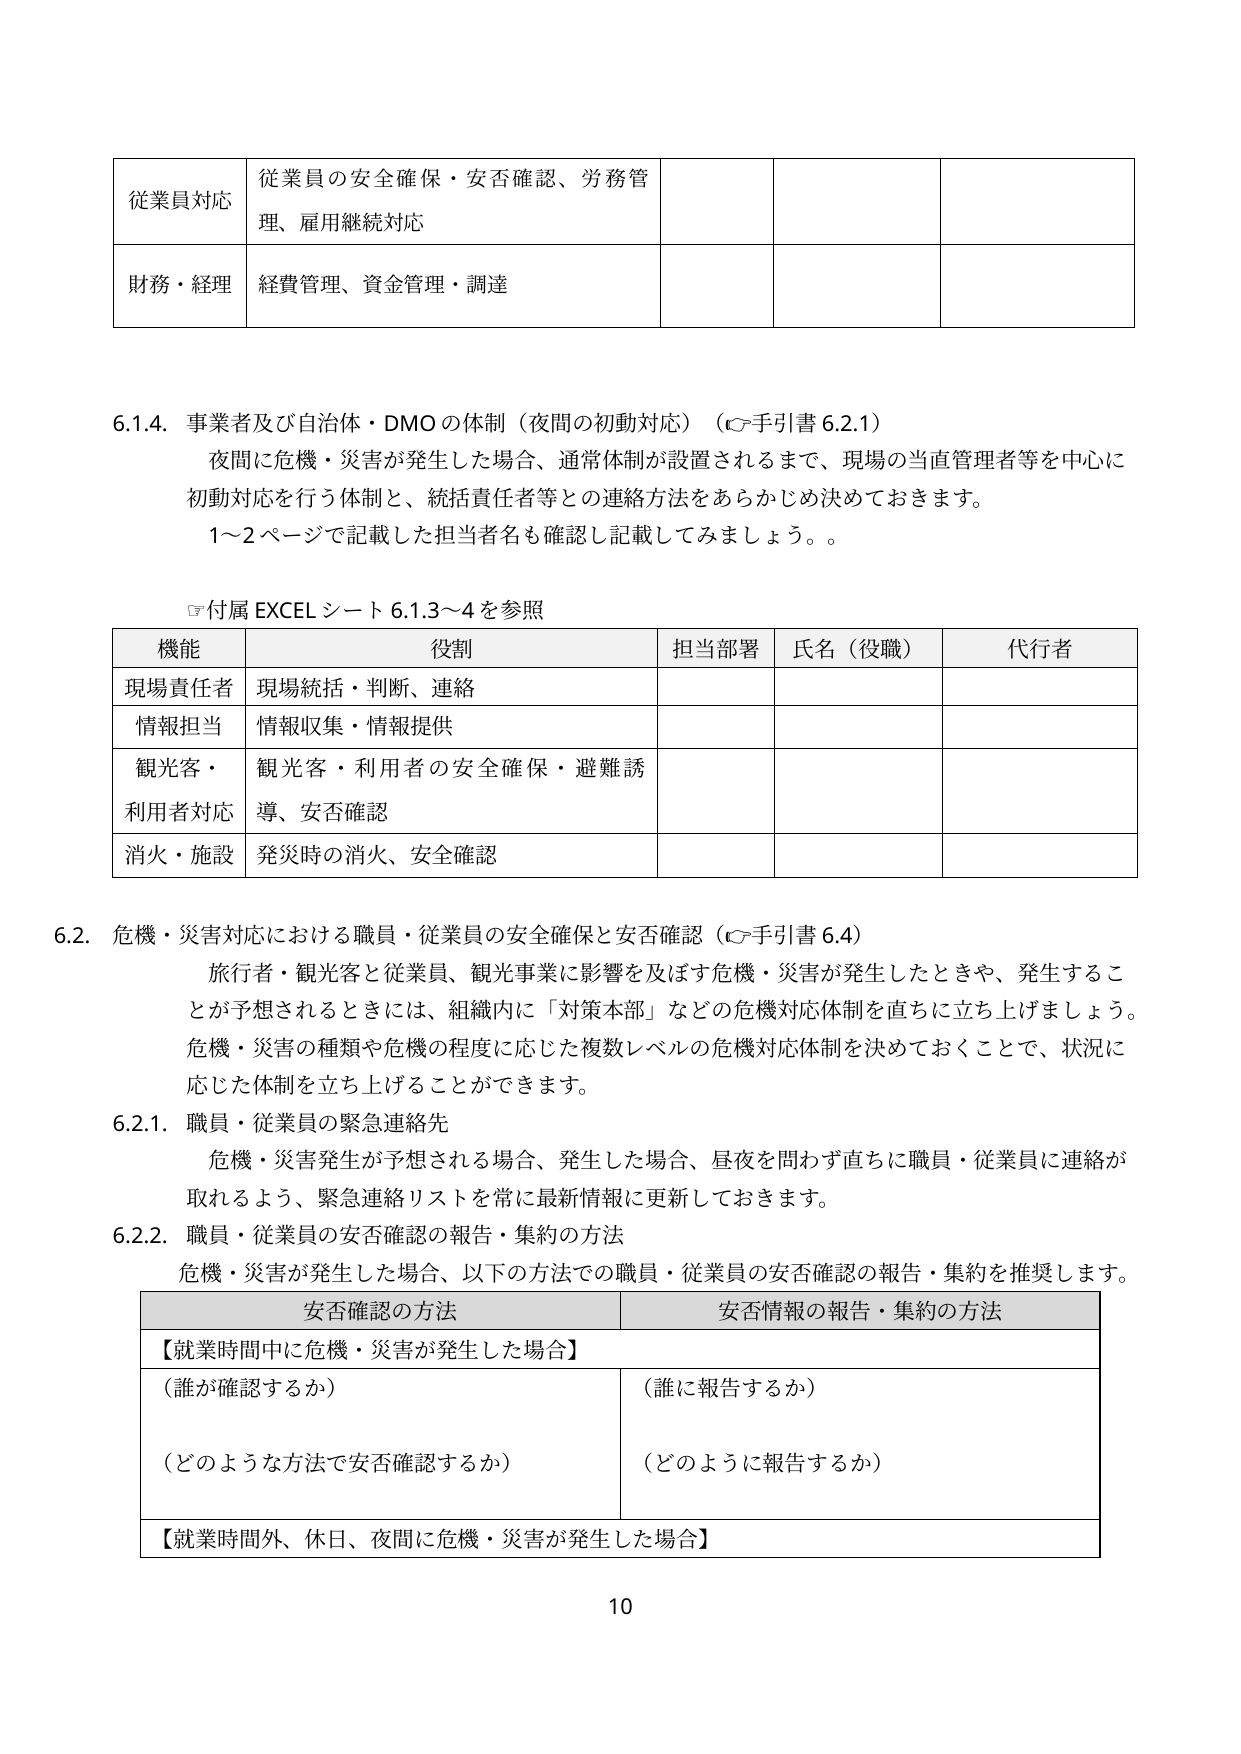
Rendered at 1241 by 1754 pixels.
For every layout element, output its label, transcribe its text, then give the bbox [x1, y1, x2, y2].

table_header 代行者 [943, 629, 1137, 667]
table_cell [658, 706, 774, 748]
table_cell [658, 834, 774, 877]
table_cell [943, 668, 1137, 705]
table_cell 財務・経理 [114, 245, 246, 327]
table_cell [775, 668, 942, 705]
table_cell [775, 834, 942, 877]
table_cell [658, 749, 774, 833]
table_cell 従業員の安全確保・安否確認、労務管理、雇用継続対応 [247, 159, 660, 243]
table_cell [661, 245, 773, 327]
subtitle 職員・従業員の緊急連絡先 [112, 1103, 1128, 1141]
table_cell [775, 706, 942, 748]
table_cell [775, 749, 942, 833]
table_cell 現場責任者 [113, 668, 245, 705]
table_cell [941, 245, 1134, 327]
table_cell 発災時の消火、安全確認 [246, 834, 657, 877]
text 夜間に危機・災害が発生した場合、通常体制が設置されるまで、現場の当直管理者等を中心に初動対応を行う体制と、統括責任者等との連絡方法をあらかじめ決めておきます。 [186, 441, 1128, 516]
subtitle 職員・従業員の安否確認の報告・集約の方法 [112, 1216, 1128, 1253]
table_cell 従業員対応 [114, 159, 246, 243]
table_cell 観光客・ 利用者対応 [113, 749, 245, 833]
table_header 担当部署 [658, 629, 774, 667]
text 旅行者・観光客と従業員、観光事業に影響を及ぼす危機・災害が発生したときや、発生することが予想されるときには、組織内に「対策本部」などの危機対応体制を直ちに立ち上げましょう。危機・災害の種類や危機の程度に応じた複数レベルの危機対応体制を決めておくことで、状況に応じた体制を立ち上げることができます。 [186, 953, 1128, 1103]
table_cell 観光客・利用者の安全確保・避難誘導、安否確認 [246, 749, 657, 833]
table_cell 情報担当 [113, 706, 245, 748]
table_cell 情報収集・情報提供 [246, 706, 657, 748]
table_cell [941, 159, 1134, 243]
table_cell [774, 159, 940, 243]
table_header 役割 [246, 629, 657, 667]
table_header 氏名（役職） [775, 629, 942, 667]
text 危機・災害が発生した場合、以下の方法での職員・従業員の安否確認の報告・集約を推奨します。 [112, 1253, 1128, 1291]
table_cell [943, 749, 1137, 833]
text 1～2ページで記載した担当者名も確認し記載してみましょう。。 [186, 516, 1128, 553]
table_cell （誰が確認するか） （どのような方法で安否確認するか） [141, 1369, 620, 1519]
table_cell 経費管理、資金管理・調達 [247, 245, 660, 327]
table_cell （誰に報告するか） （どのように報告するか） [621, 1369, 1099, 1519]
table_header 安否確認の方法 [141, 1292, 620, 1329]
table_cell [943, 834, 1137, 877]
table_cell [774, 245, 940, 327]
table_cell 現場統括・判断、連絡 [246, 668, 657, 705]
table_cell [661, 159, 773, 243]
text ☞付属EXCELシート6.1.3～4を参照 [186, 591, 1128, 628]
table_cell [658, 668, 774, 705]
list 危機・災害発生が予想される場合、発生した場合、昼夜を問わず直ちに職員・従業員に連絡が取れるよう、緊急連絡リストを常に最新情報に更新しておきます。 [186, 1141, 1128, 1216]
table_cell 消火・施設 [113, 834, 245, 877]
table_header 安否情報の報告・集約の方法 [621, 1292, 1099, 1329]
table_cell 【就業時間中に危機・災害が発生した場合】 [141, 1330, 1099, 1368]
subtitle 危機・災害対応における職員・従業員の安全確保と安否確認（👉手引書6.4） [53, 916, 1128, 953]
table_cell [943, 706, 1137, 748]
table_header 機能 [113, 629, 245, 667]
table_cell 【就業時間外、休日、夜間に危機・災害が発生した場合】 [141, 1520, 1099, 1557]
subtitle 事業者及び自治体・DMOの体制（夜間の初動対応）（👉手引書6.2.1） [112, 403, 1128, 441]
